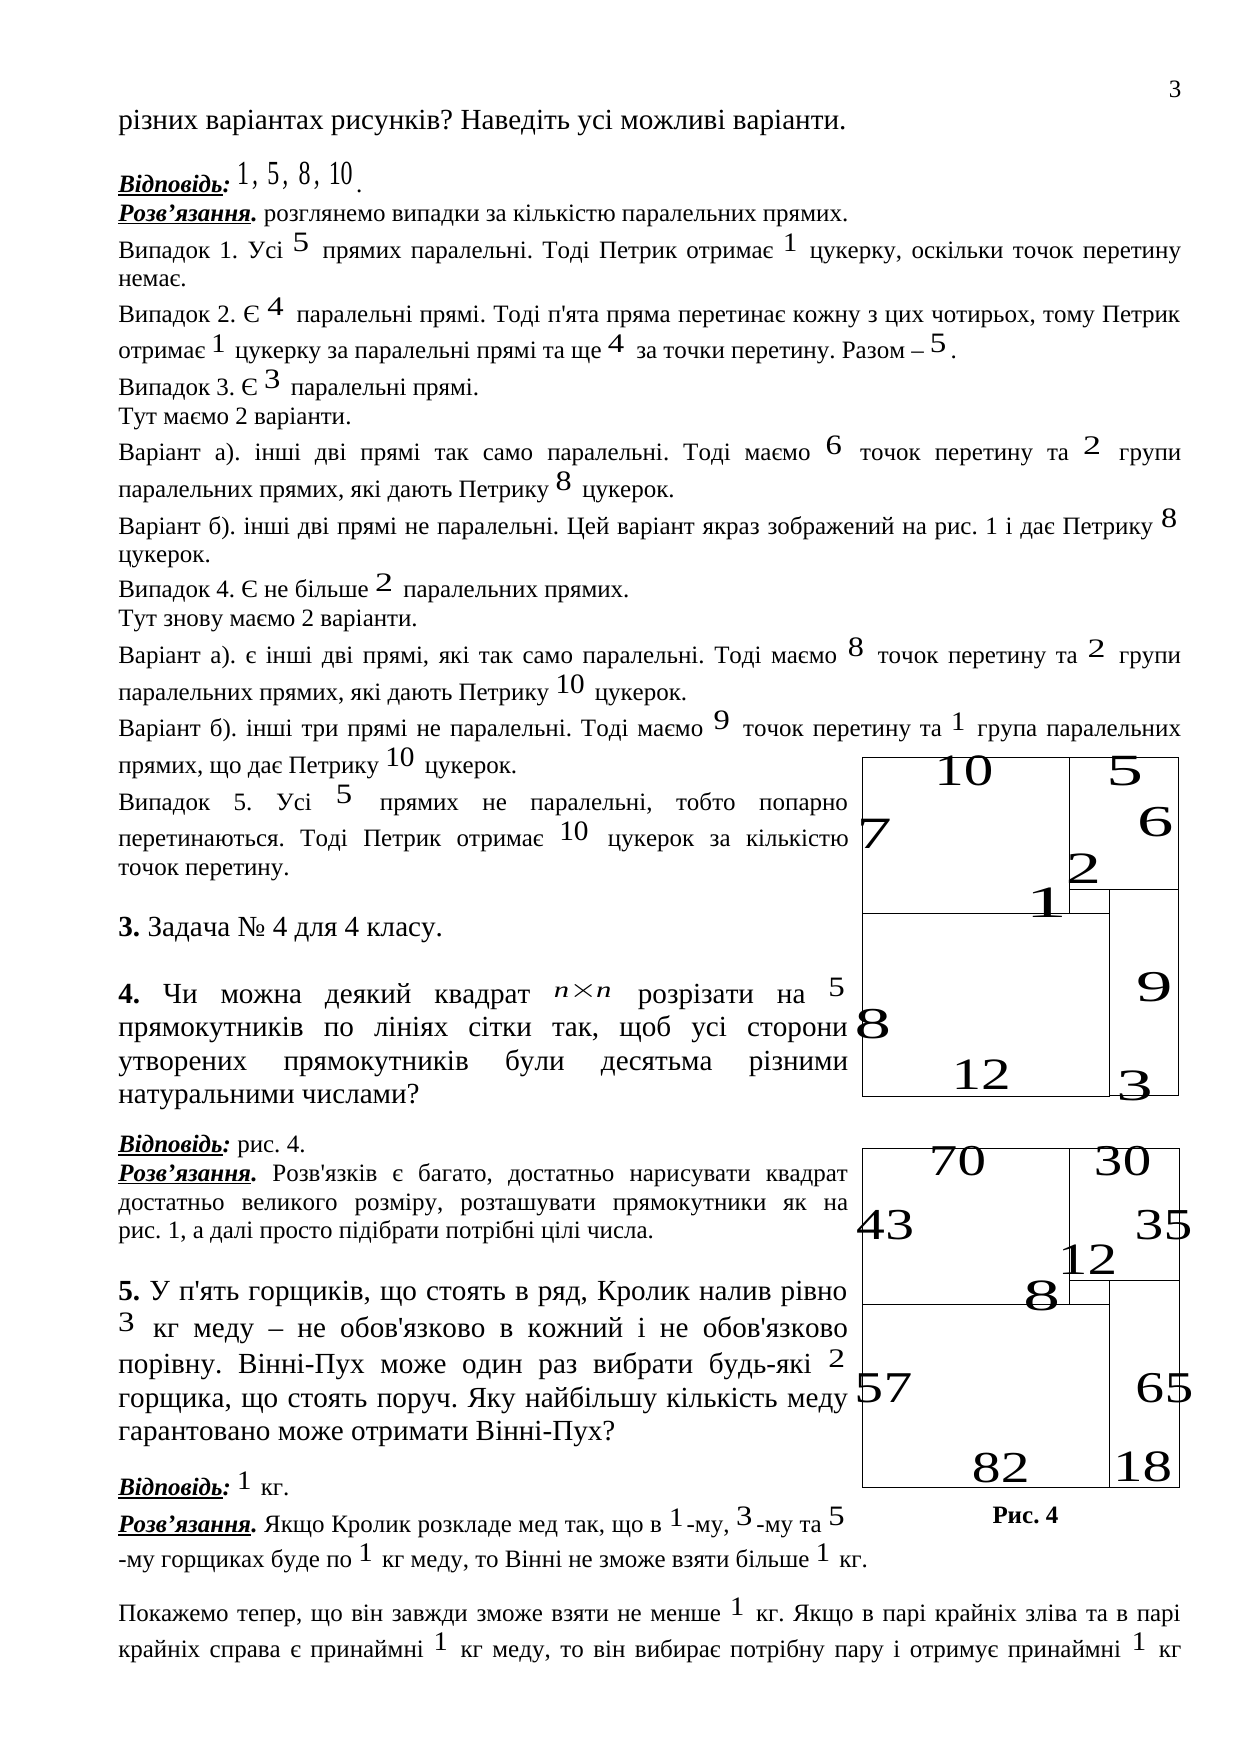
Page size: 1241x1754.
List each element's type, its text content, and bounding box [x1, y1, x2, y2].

text 5. У п'ять горщиків, що стоять в ряд, Кролик налив рівно кг меду – не обов'язково в кожний і не обов'язково порівну. Вінні-Пух може один раз вибрати будь-які горщика, що стоять поруч. Яку найбільшу кількість меду гарантовано може отримати Вінні-Пух? [118, 1273, 1181, 1447]
text 3. Задача № 4 для 4 класу. [118, 909, 1181, 943]
text Варіант а). інші дві прямі так само паралельні. Тоді маємо точок перетину та групи паралельних прямих, які дають Петрику цукерок. [118, 429, 1181, 503]
text Варіант б). інші три прямі не паралельні. Тоді маємо точок перетину та група паралельних прямих, що дає Петрику цукерок. [118, 705, 1181, 779]
text 4. Чи можна деякий квадрат розрізати на прямокутників по лініях сітки так, щоб усі сторони утворених прямокутників були десятьма різними натуральними числами? [118, 972, 1181, 1110]
text Варіант а). є інші дві прямі, які так само паралельні. Тоді маємо точок перетину та групи паралельних прямих, які дають Петрику цукерок. [118, 632, 1181, 705]
text Відповідь: рис. 4. [118, 1129, 1181, 1158]
text Тут маємо 2 варіанти. [118, 401, 1181, 429]
text Випадок 1. Усі прямих паралельні. Тоді Петрик отримає цукерку, оскільки точок перетину немає. [118, 227, 1181, 292]
text Тут знову маємо 2 варіанти. [118, 603, 1181, 632]
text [118, 102, 1181, 136]
text Розв’язання. Розв'язків є багато, достатньо нарисувати квадрат достатньо великого розміру, розташувати прямокутники як на рис. 1, а далі просто підібрати потрібні цілі числа. [118, 1158, 1181, 1244]
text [118, 1592, 1181, 1662]
text Розв’язання. розглянемо випадки за кількістю паралельних прямих. [118, 198, 1181, 227]
text Випадок 5. Усі прямих не паралельні, тобто попарно перетинаються. Тоді Петрик отримає цукерок за кількістю точок перетину. [118, 779, 1181, 881]
text Варіант б). інші дві прямі не паралельні. Цей варіант якраз зображений на рис. 1 і дає Петрику цукерок. [118, 503, 1181, 568]
text Випадок 2. Є паралельні прямі. Тоді п'ята пряма перетинає кожну з цих чотирьох, тому Петрик отримає цукерку за паралельні прямі та ще за точки перетину. Разом – . [118, 292, 1181, 364]
text Розв’язання. Якщо Кролик розкладе мед так, що в -му, -му та -му горщиках буде по кг меду, то Вінні не зможе взяти більше кг. [118, 1501, 1181, 1573]
text Відповідь: кг. [118, 1466, 1181, 1501]
text Відповідь: . [118, 155, 1181, 198]
text Випадок 3. Є паралельні прямі. [118, 364, 1181, 401]
text Випадок 4. Є не більше паралельних прямих. [118, 568, 1181, 603]
